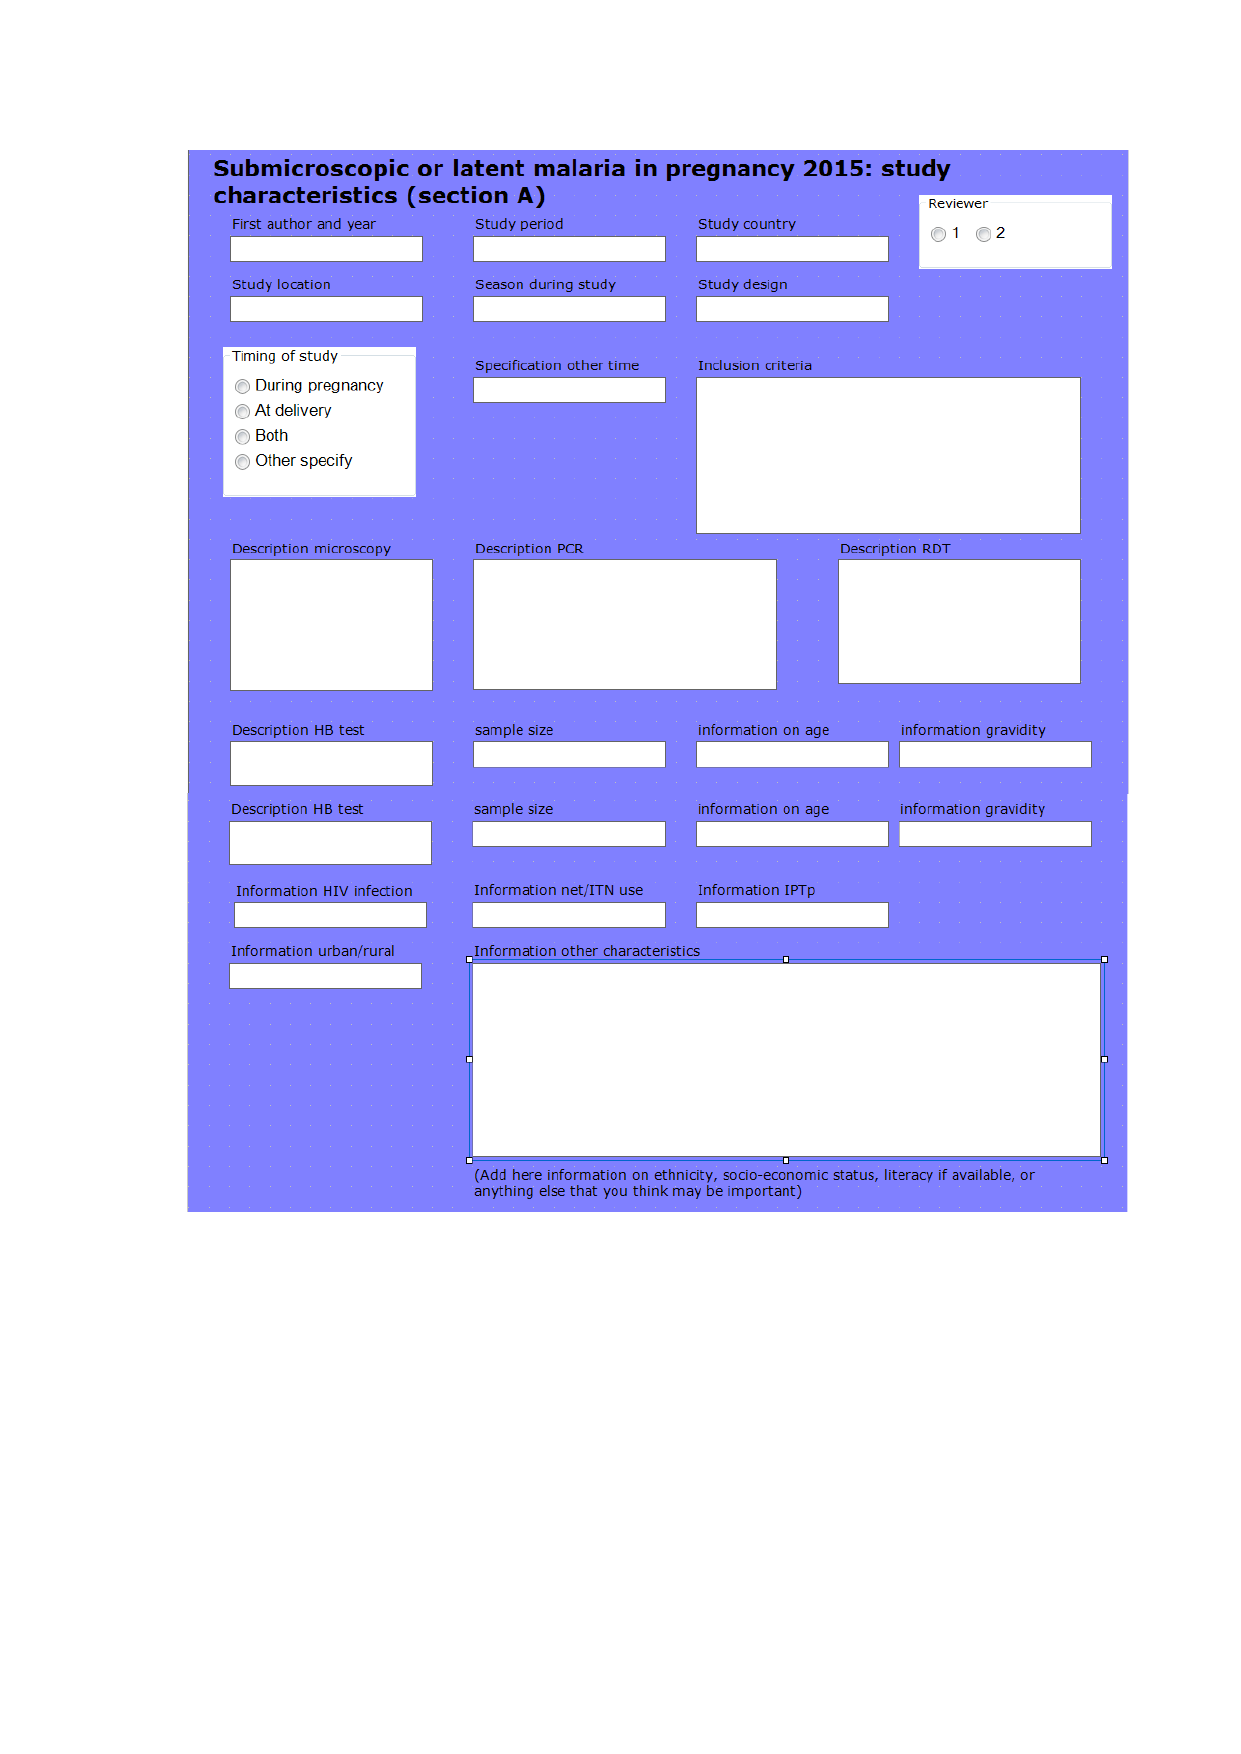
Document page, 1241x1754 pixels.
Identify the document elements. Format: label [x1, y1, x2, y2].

picture [187, 150, 1129, 1212]
